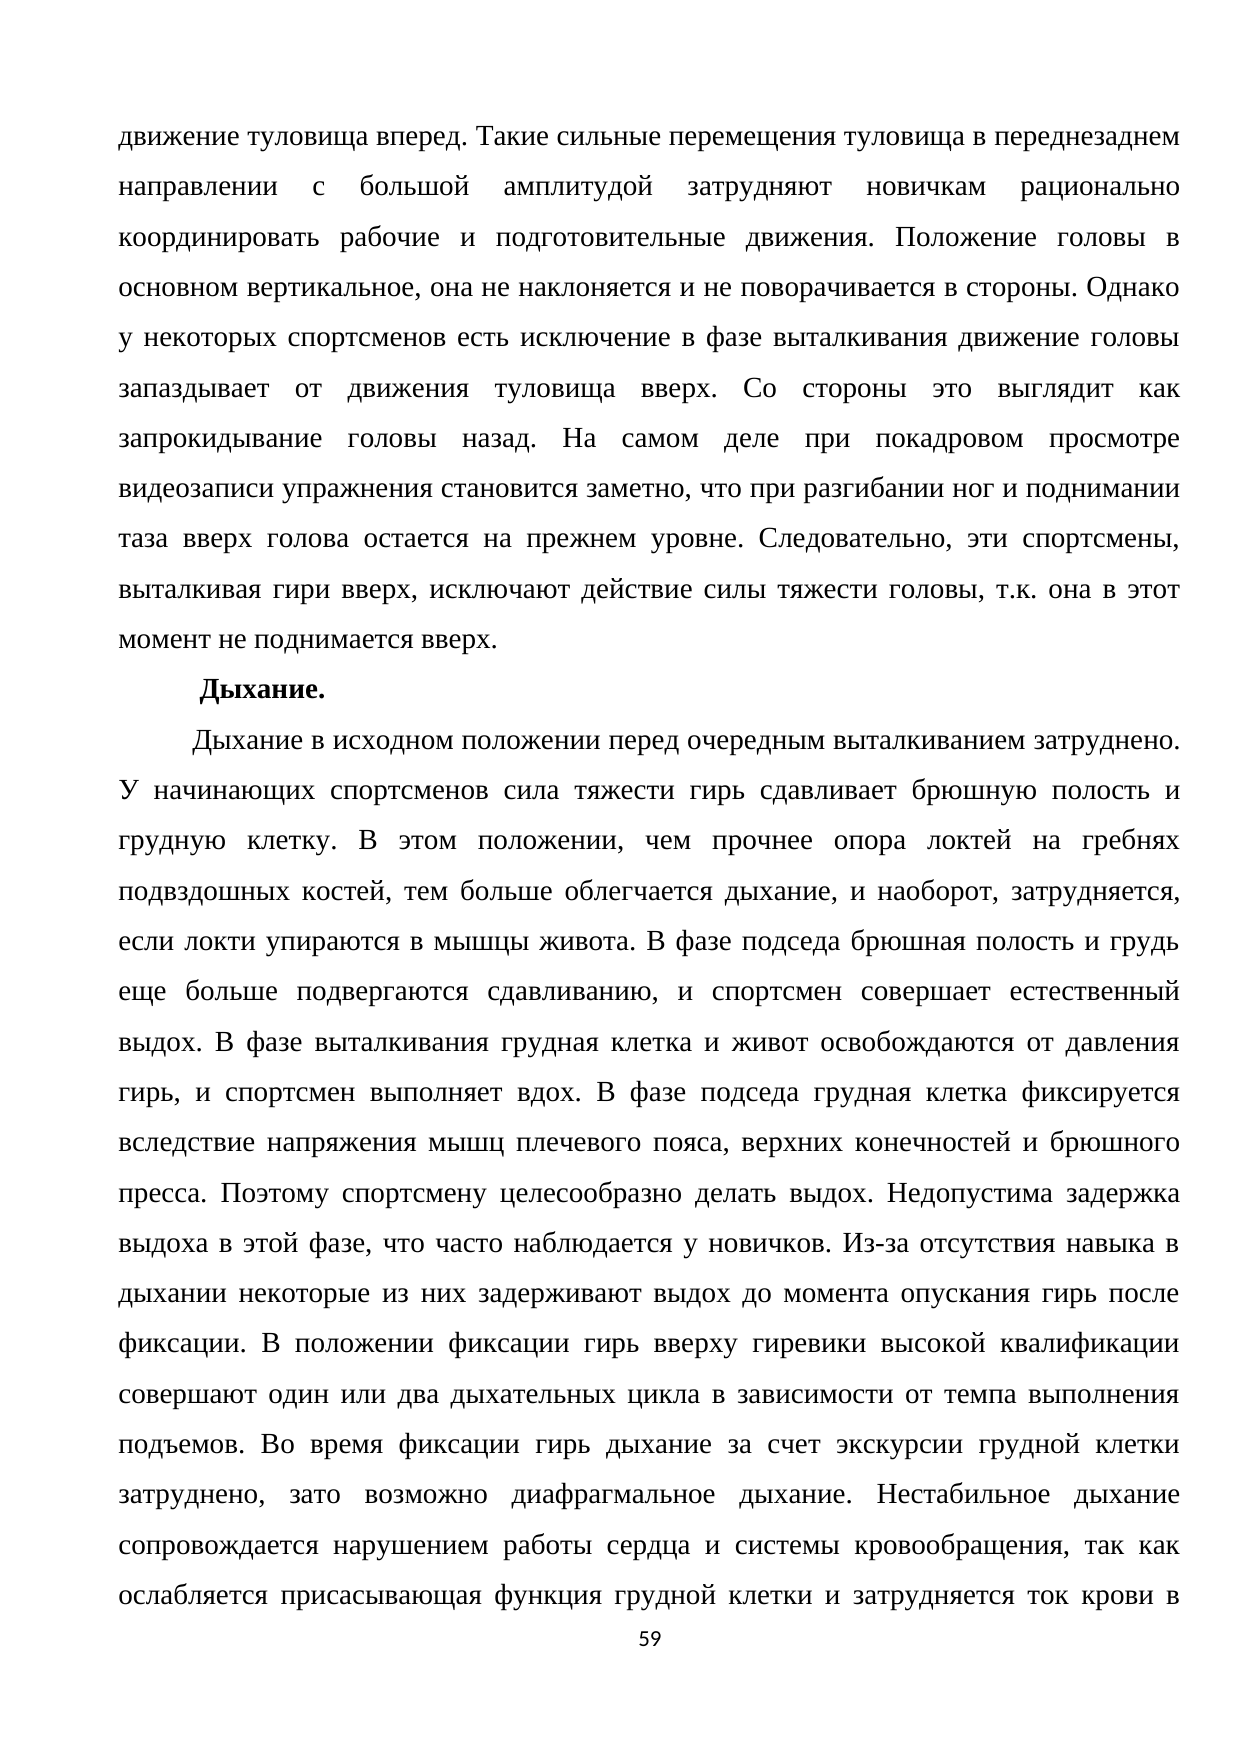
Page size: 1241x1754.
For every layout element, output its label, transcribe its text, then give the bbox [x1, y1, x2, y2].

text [118, 118, 1181, 655]
text Дыхание. [118, 672, 1181, 705]
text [118, 722, 1181, 1611]
